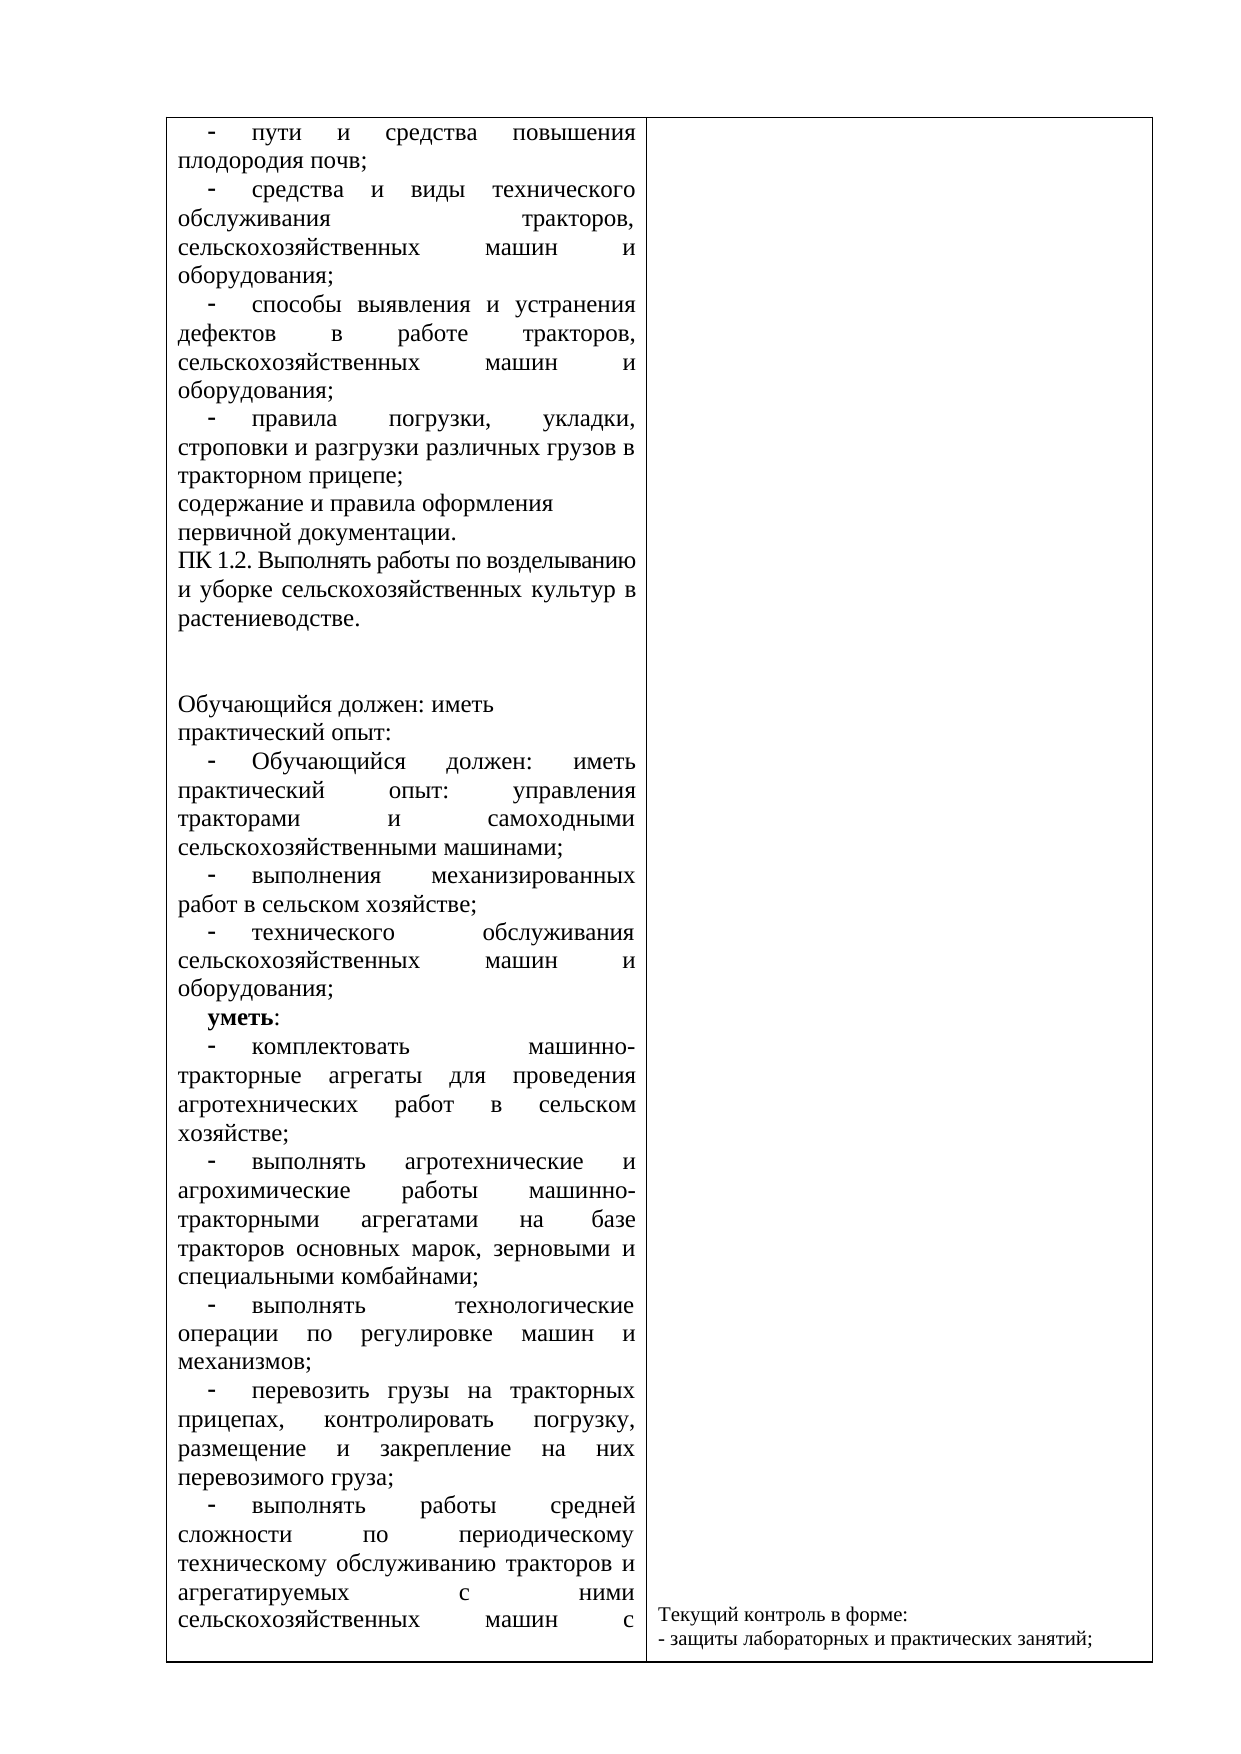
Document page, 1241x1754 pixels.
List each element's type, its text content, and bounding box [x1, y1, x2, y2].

table_header пути и средства повышения плодородия почв; средства и виды технического обслуживания тракторов, сельскохозяйственных машин и оборудования; способы выявления и устранения дефектов в работе тракторов, сельскохозяйственных машин и оборудования; правила погрузки, укладки, строповки и разгрузки различных грузов в тракторном прицепе; содержание и правила оформления первичной документации. ПК 1.2. Выполнять работы по возделыванию и уборке сельскохозяйственных культур в растениеводстве. Обучающийся должен: иметь практический опыт: Обучающийся должен: иметь практический опыт: управления тракторами и самоходными сельскохозяйственными машинами; выполнения механизированных работ в сельском хозяйстве; технического обслуживания сельскохозяйственных машин и оборудования; уметь: комплектовать машинно- тракторные агрегаты для проведения агротехнических работ в сельском хозяйстве; выполнять агротехнические и агрохимические работы машинно- тракторными агрегатами на базе тракторов основных марок, зерновыми и специальными комбайнами; выполнять технологические операции по регулировке машин и механизмов; перевозить грузы на тракторных прицепах, контролировать погрузку, размещение и закрепление на них перевозимого груза; выполнять работы средней сложности по периодическому техническому обслуживанию тракторов и агрегатируемых с ними сельскохозяйственных машин с [167, 118, 646, 1661]
table_header Текущий контроль в форме: - защиты лабораторных и практических занятий; [647, 118, 1152, 1661]
